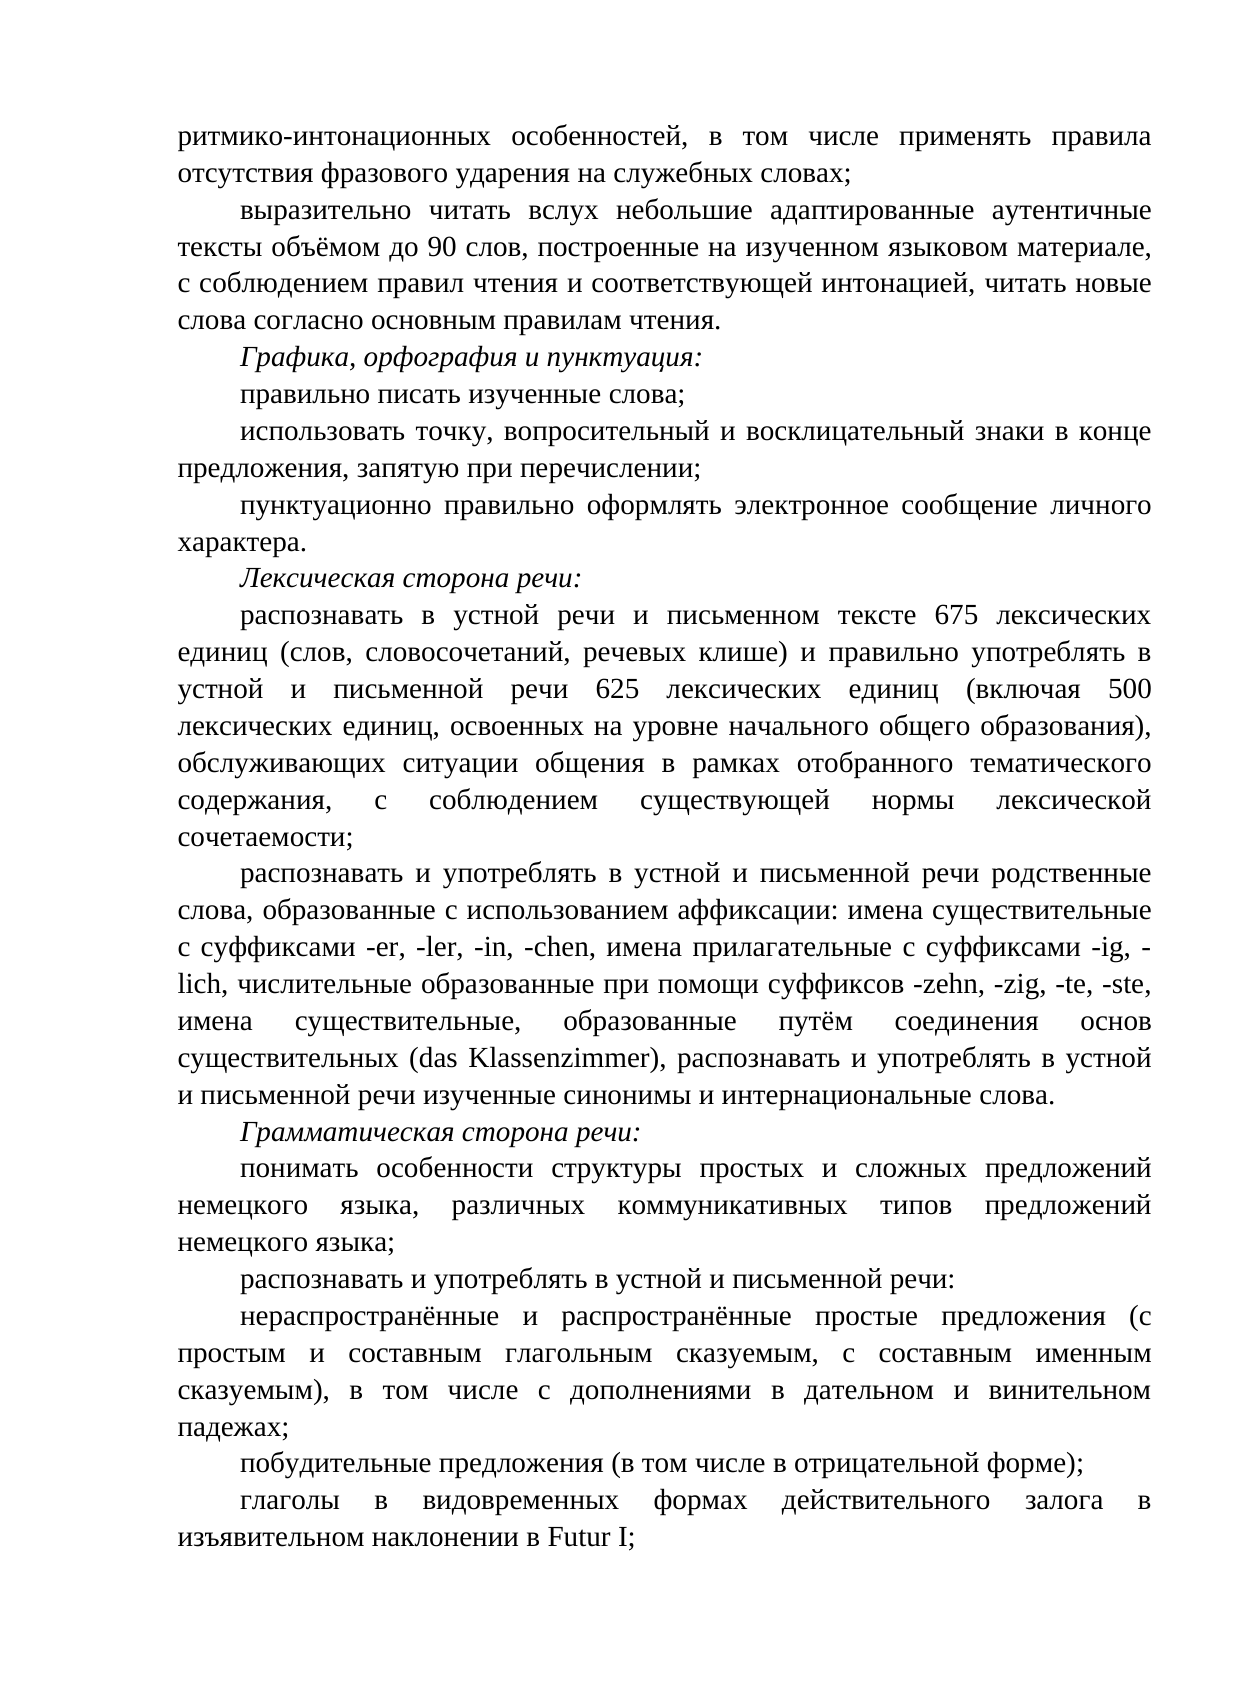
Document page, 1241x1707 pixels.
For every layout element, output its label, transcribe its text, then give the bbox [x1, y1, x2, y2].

text распознавать в устной речи и письменном тексте 675 лексических единиц (слов, словосочетаний, речевых клише) и правильно употреблять в устной и письменной речи 625 лексических единиц (включая 500 лексических единиц, освоенных на уровне начального общего образования), обслуживающих ситуации общения в рамках отобранного тематического содержания, с соблюдением существующей нормы лексической сочетаемости; [177, 597, 1152, 852]
text понимать особенности структуры простых и сложных предложений немецкого языка, различных коммуникативных типов предложений немецкого языка; [177, 1151, 1152, 1258]
text побудительные предложения (в том числе в отрицательной форме); [177, 1446, 1152, 1479]
text выразительно читать вслух небольшие адаптированные аутентичные тексты объёмом до 90 слов, построенные на изученном языковом материале, с соблюдением правил чтения и соответствующей интонацией, читать новые слова согласно основным правилам чтения. [177, 192, 1152, 336]
text использовать точку, вопросительный и восклицательный знаки в конце предложения, запятую при перечислении; [177, 413, 1152, 483]
text пунктуационно правильно оформлять электронное сообщение личного характера. [177, 487, 1152, 557]
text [177, 118, 1152, 188]
text распознавать и употреблять в устной и письменной речи: [177, 1261, 1152, 1295]
text правильно писать изученные слова; [177, 376, 1152, 410]
text Грамматическая сторона речи: [177, 1114, 1152, 1147]
text Лексическая сторона речи: [177, 561, 1152, 594]
text нераспространённые и распространённые простые предложения (с простым и составным глагольным сказуемым, с составным именным сказуемым), в том числе с дополнениями в дательном и винительном падежах; [177, 1298, 1152, 1442]
text распознавать и употреблять в устной и письменной речи родственные слова, образованные с использованием аффиксации: имена существительные с суффиксами -er, -ler, -in, -chen, имена прилагательные с суффиксами -ig, -lich, числительные образованные при помощи суффиксов -zehn, -zig, -te, -ste, имена существительные, образованные путём соединения основ существительных (das Klassenzimmer), распознавать и употреблять в устной и письменной речи изученные синонимы и интернациональные слова. [177, 856, 1152, 1110]
text Графика, орфография и пунктуация: [177, 339, 1152, 373]
text глаголы в видовременных формах действительного залога в изъявительном наклонении в Futur I; [177, 1482, 1152, 1553]
